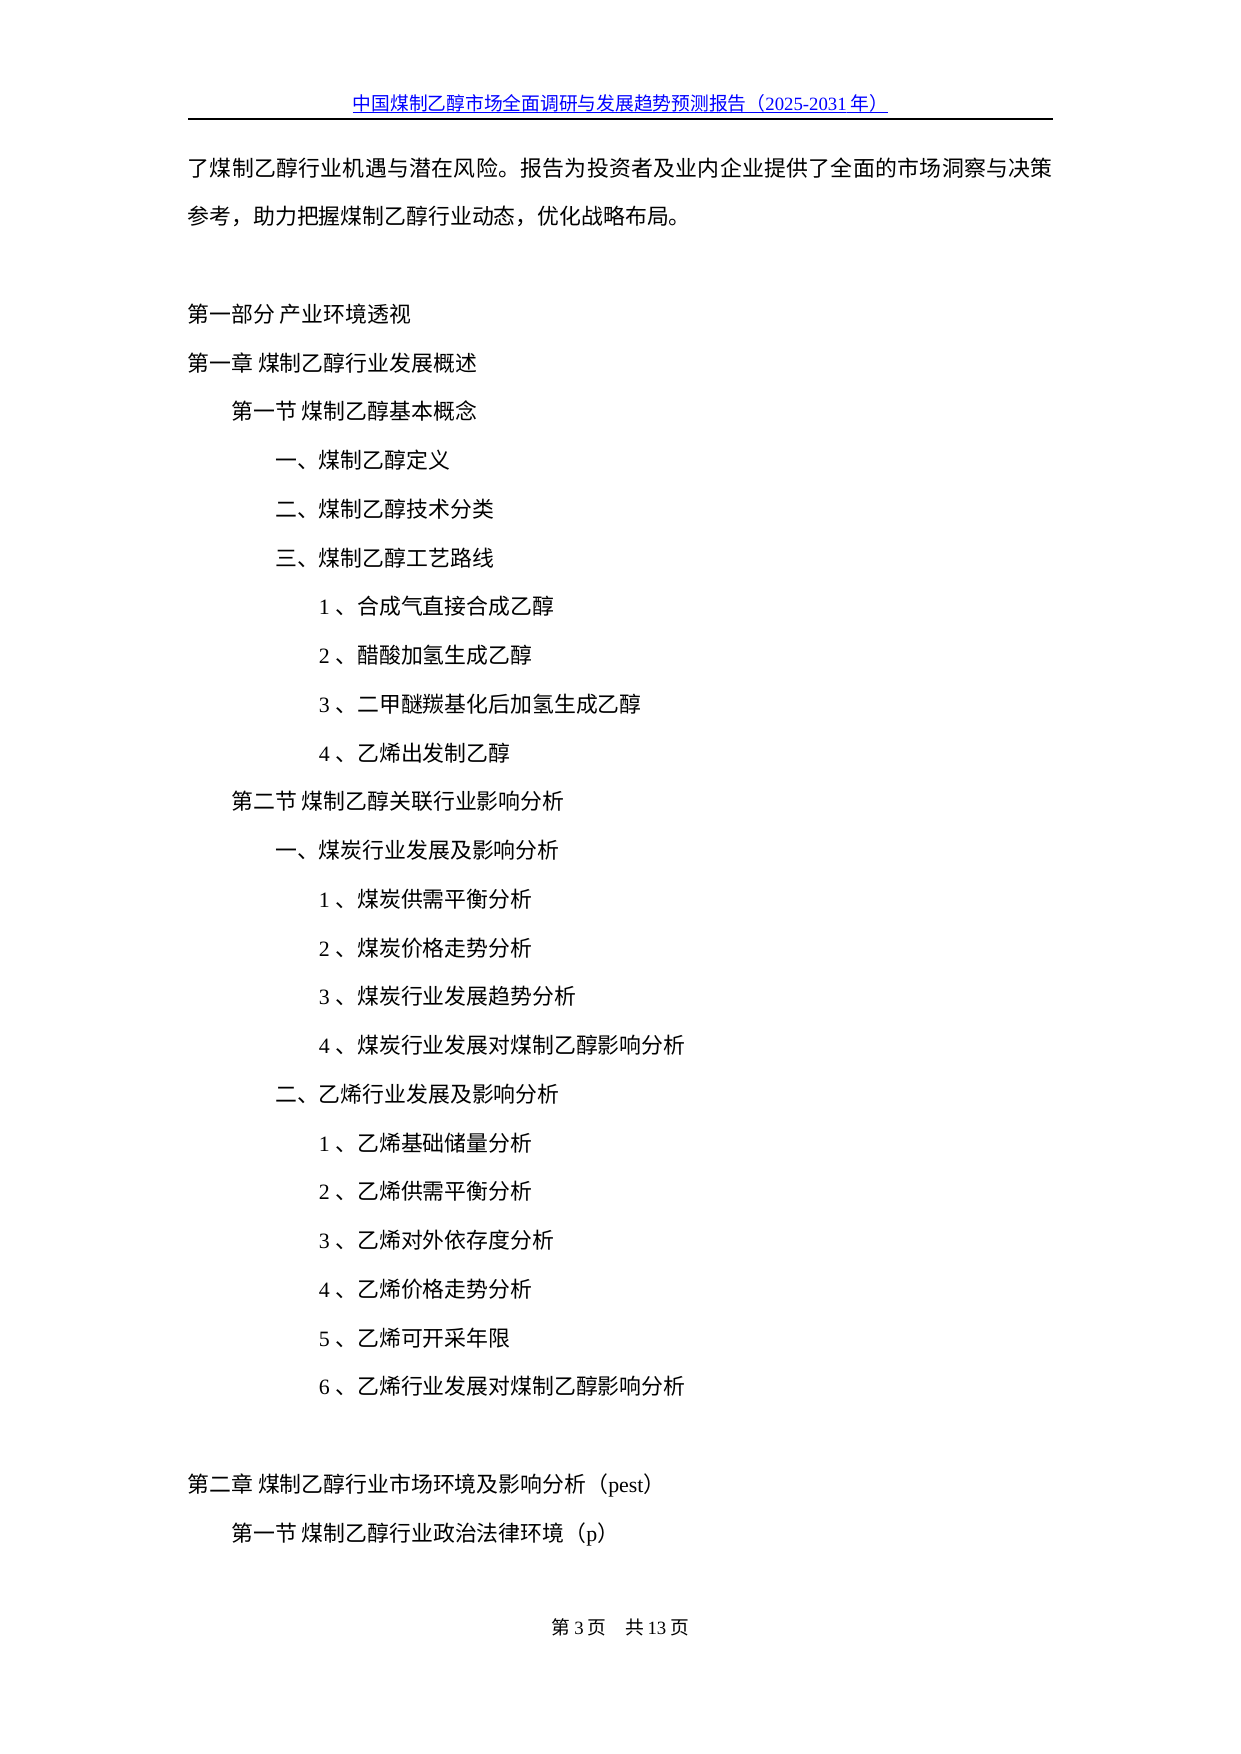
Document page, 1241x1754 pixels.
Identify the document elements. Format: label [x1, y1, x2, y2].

text [187, 150, 1053, 1548]
